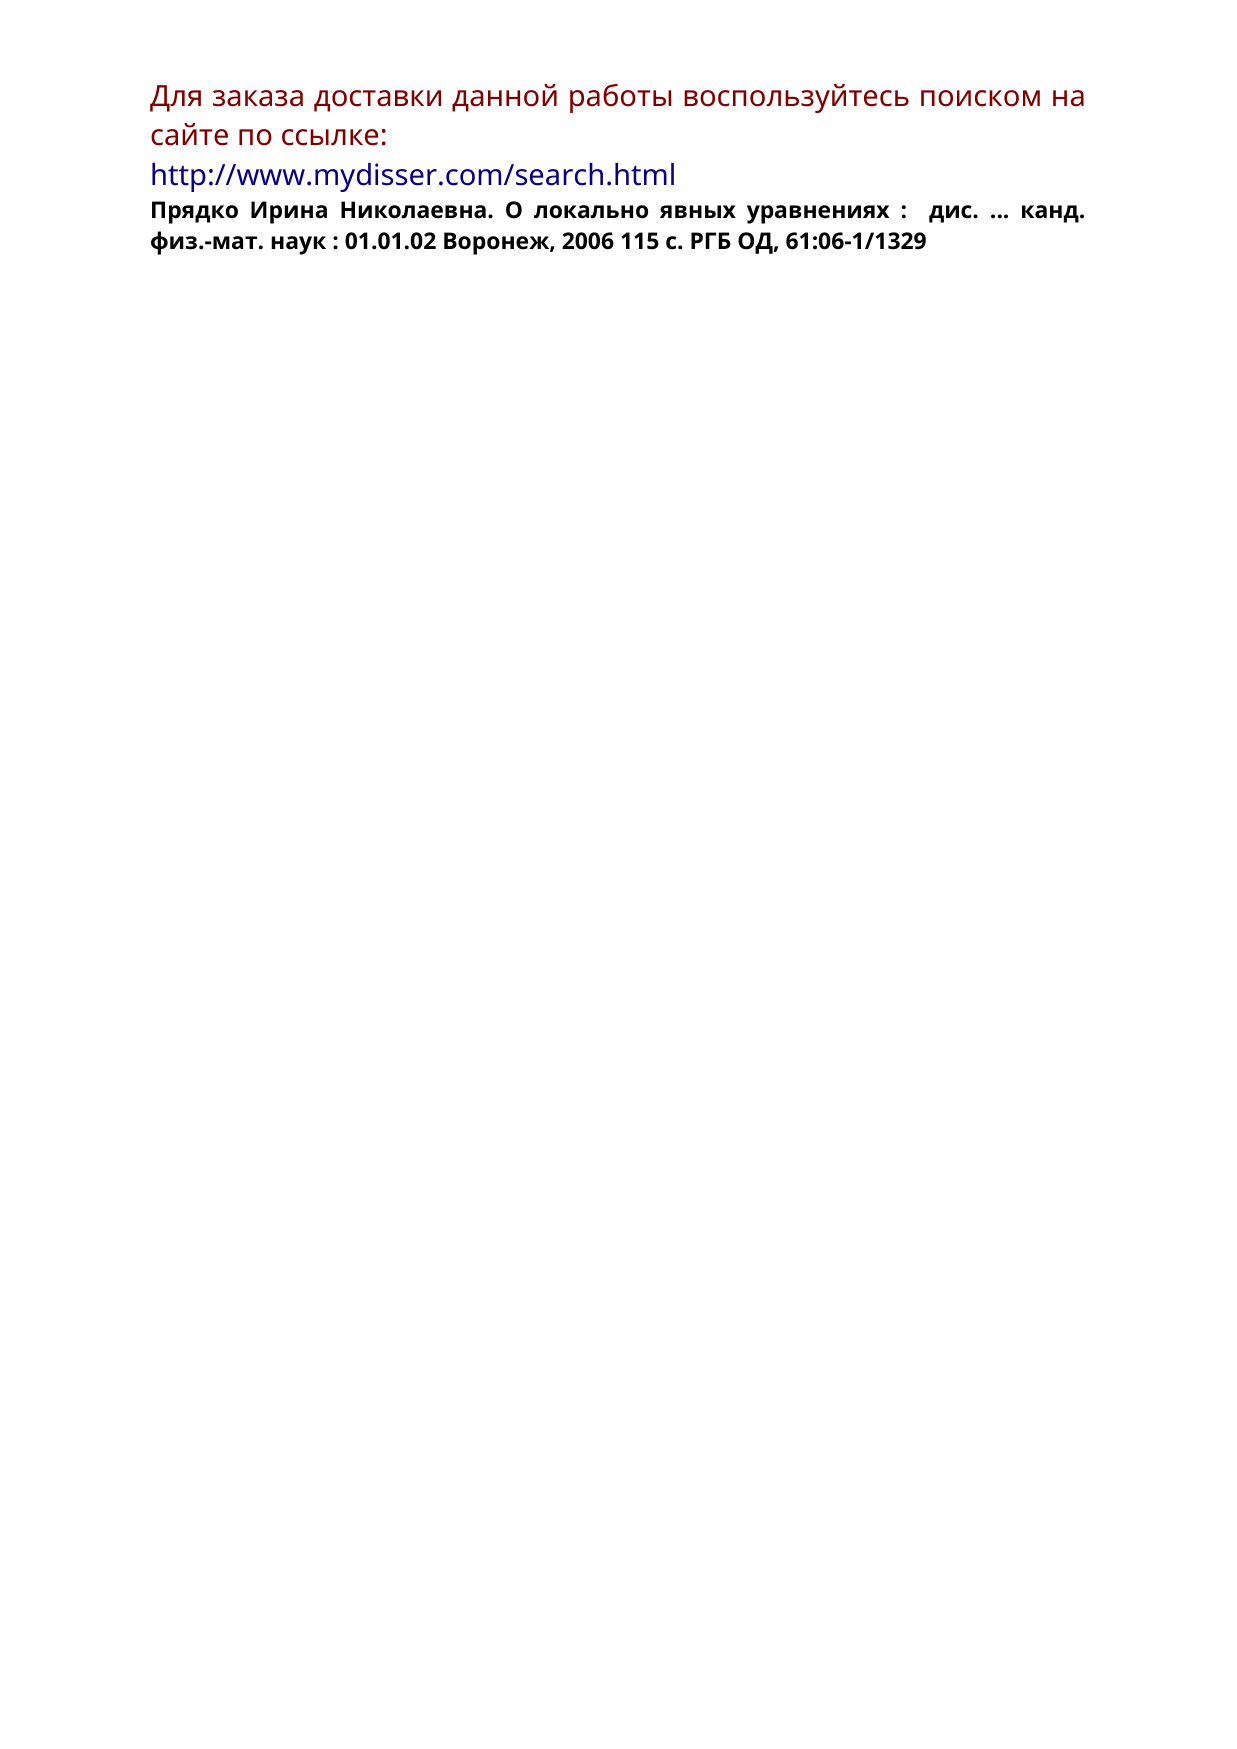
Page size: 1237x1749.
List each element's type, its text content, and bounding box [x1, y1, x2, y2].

text Прядко Ирина Николаевна. О локально явных уравнениях : дис. ... канд. физ.-мат. наук : 01.01.02 Воронеж, 2006 115 с. РГБ ОД, 61:06-1/1329 [150, 194, 1086, 257]
